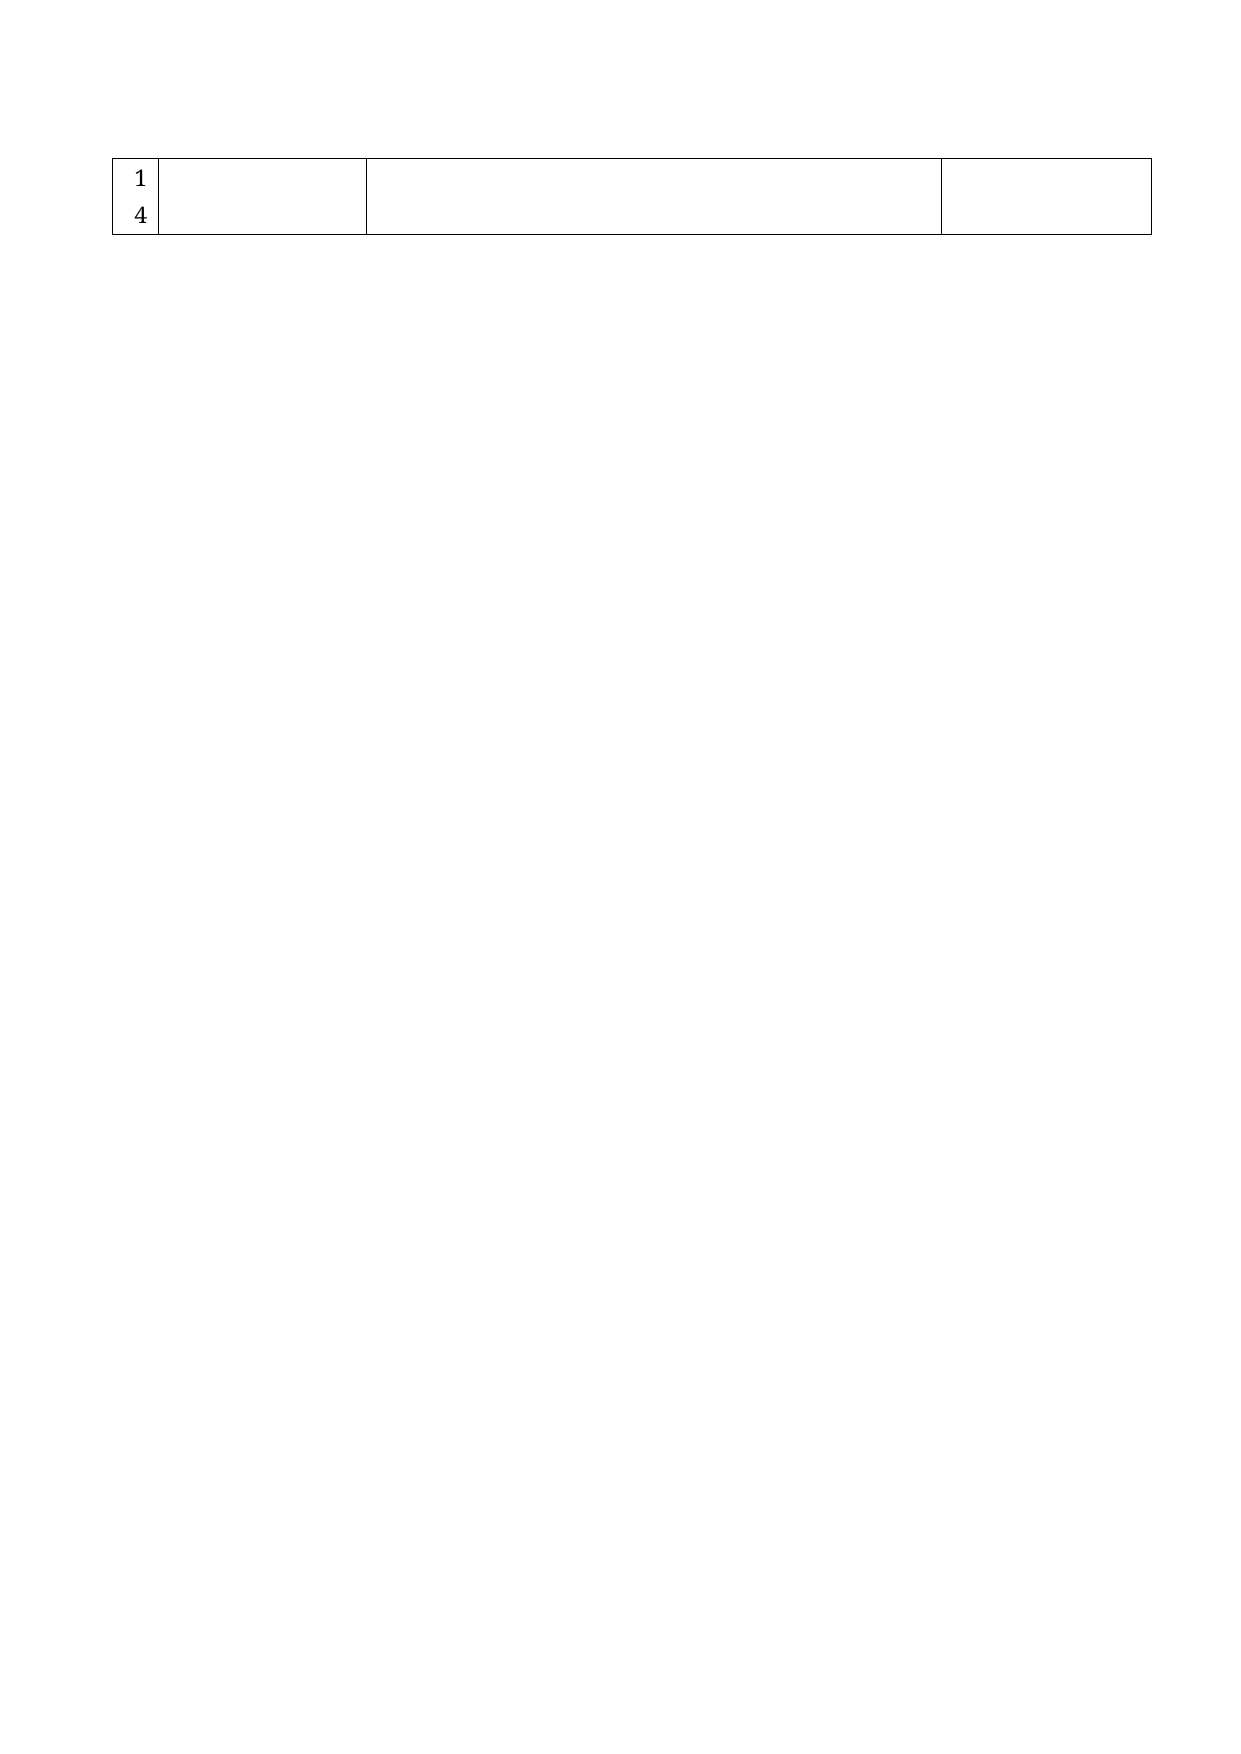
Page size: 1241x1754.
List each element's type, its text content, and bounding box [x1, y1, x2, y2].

table_cell 14 [113, 159, 158, 233]
table_cell [367, 159, 941, 233]
table_cell [942, 159, 1151, 233]
table_cell [159, 159, 366, 233]
